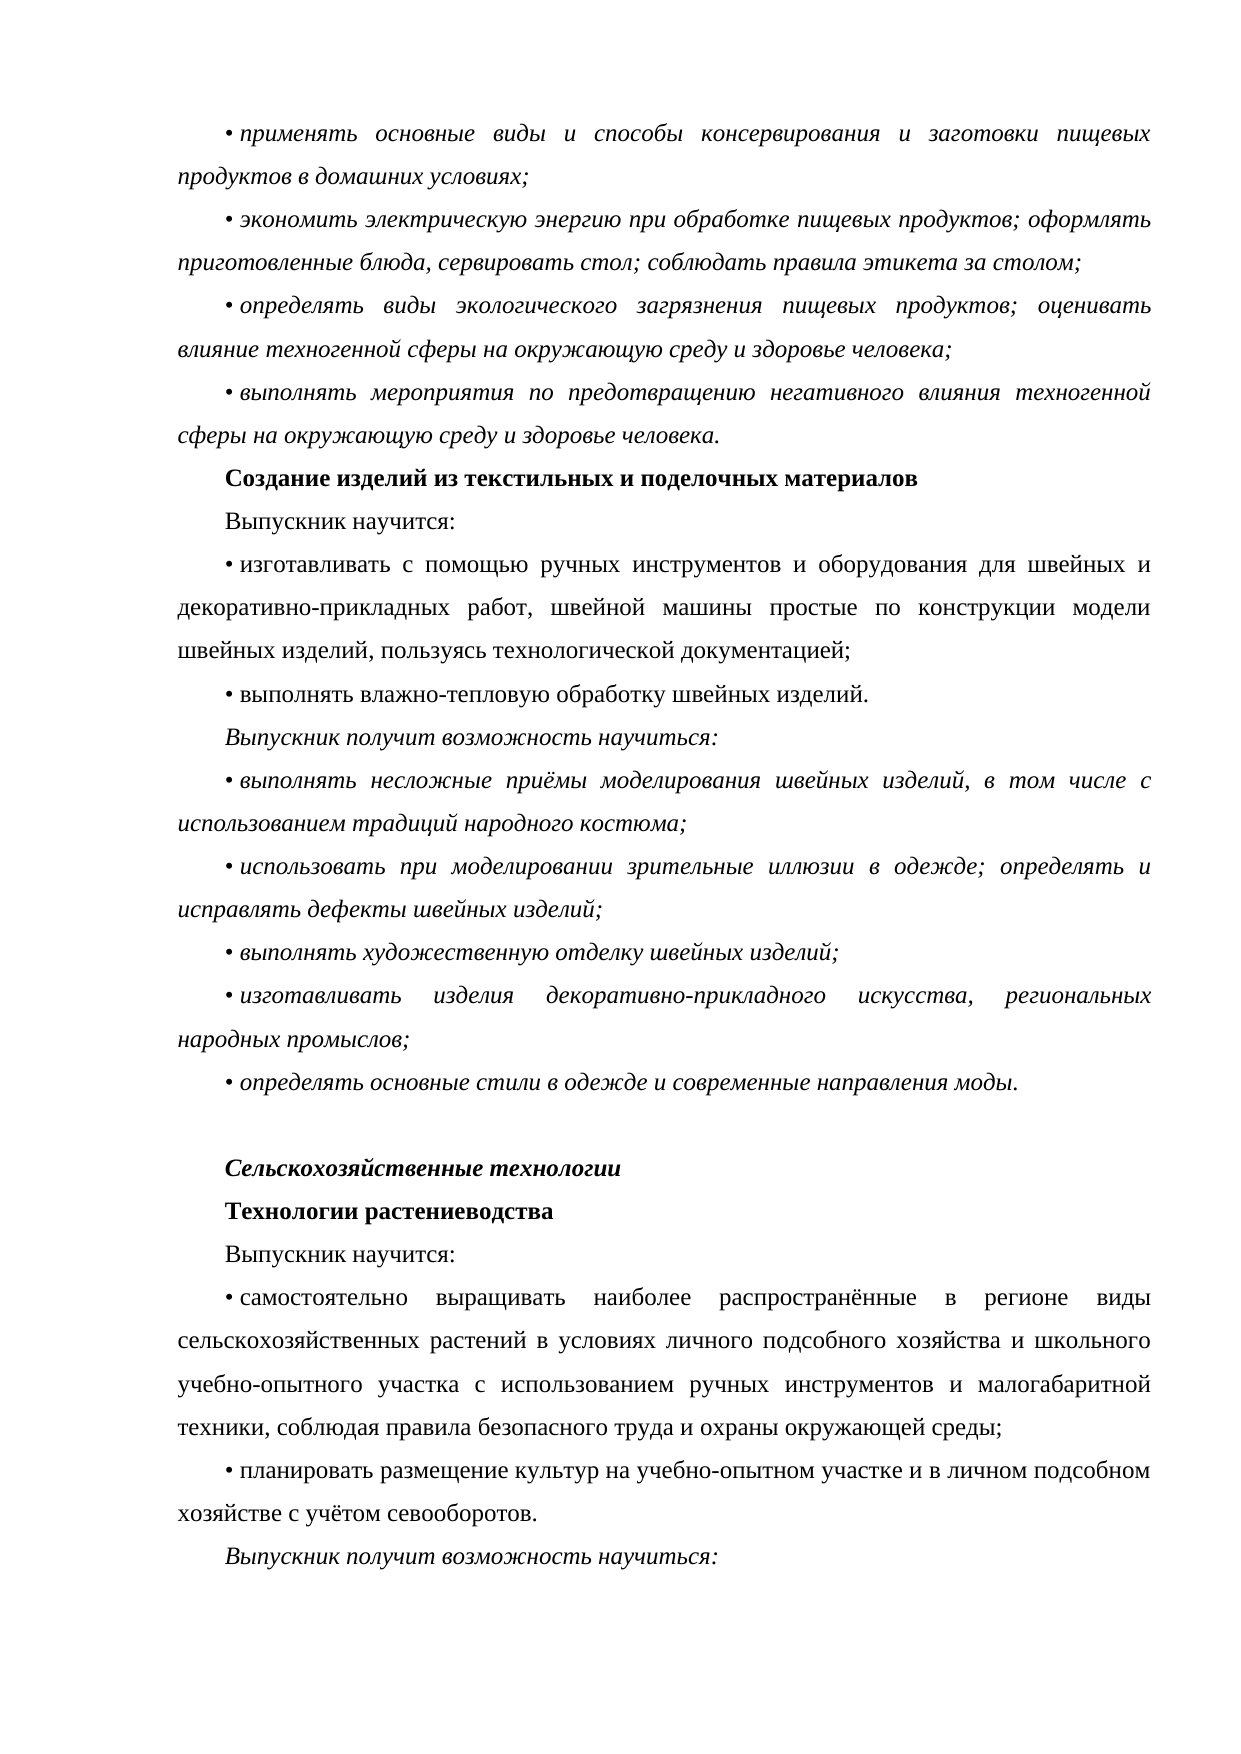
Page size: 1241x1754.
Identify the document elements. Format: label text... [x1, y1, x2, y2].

text Создание изделий из текстильных и поделочных материалов [177, 463, 1152, 492]
text • выполнять несложные приёмы моделирования швейных изделий, в том числе с использованием традиций народного костюма; [177, 765, 1152, 837]
text Сельскохозяйственные технологии [177, 1153, 1152, 1182]
text • самостоятельно выращивать наиболее распространённые в регионе виды сельскохозяйственных растений в условиях личного подсобного хозяйства и школьного учебно-опытного участка с использованием ручных инструментов и малогабаритной техники, соблюдая правила безопасного труда и охраны окружающей среды; [177, 1282, 1152, 1441]
text Технологии растениеводства [177, 1196, 1152, 1225]
text • выполнять влажно-тепловую обработку швейных изделий. [177, 679, 1152, 707]
text • определять основные стили в одежде и современные направления моды. [177, 1067, 1152, 1096]
text • изготавливать с помощью ручных инструментов и оборудования для швейных и декоративно-прикладных работ, швейной машины простые по конструкции модели швейных изделий, пользуясь технологической документацией; [177, 549, 1152, 664]
text • использовать при моделировании зрительные иллюзии в одежде; определять и исправлять дефекты швейных изделий; [177, 851, 1152, 923]
text Выпускник научится: [177, 1239, 1152, 1268]
text Выпускник научится: [177, 506, 1152, 535]
text • применять основные виды и способы консервирования и заготовки пищевых продуктов в домашних условиях; [177, 118, 1152, 190]
text Выпускник получит возможность научиться: [177, 1541, 1152, 1570]
text • выполнять художественную отделку швейных изделий; [177, 937, 1152, 966]
text • планировать размещение культур на учебно-опытном участке и в личном подсобном хозяйстве с учётом севооборотов. [177, 1455, 1152, 1527]
text • определять виды экологического загрязнения пищевых продуктов; оценивать влияние техногенной сферы на окружающую среду и здоровье человека; [177, 291, 1152, 362]
text • изготавливать изделия декоративно-прикладного искусства, региональных народных промыслов; [177, 981, 1152, 1052]
text • экономить электрическую энергию при обработке пищевых продуктов; оформлять приготовленные блюда, сервировать стол; соблюдать правила этикета за столом; [177, 204, 1152, 276]
text • выполнять мероприятия по предотвращению негативного влияния техногенной сферы на окружающую среду и здоровье человека. [177, 377, 1152, 449]
text Выпускник получит возможность научиться: [177, 722, 1152, 751]
